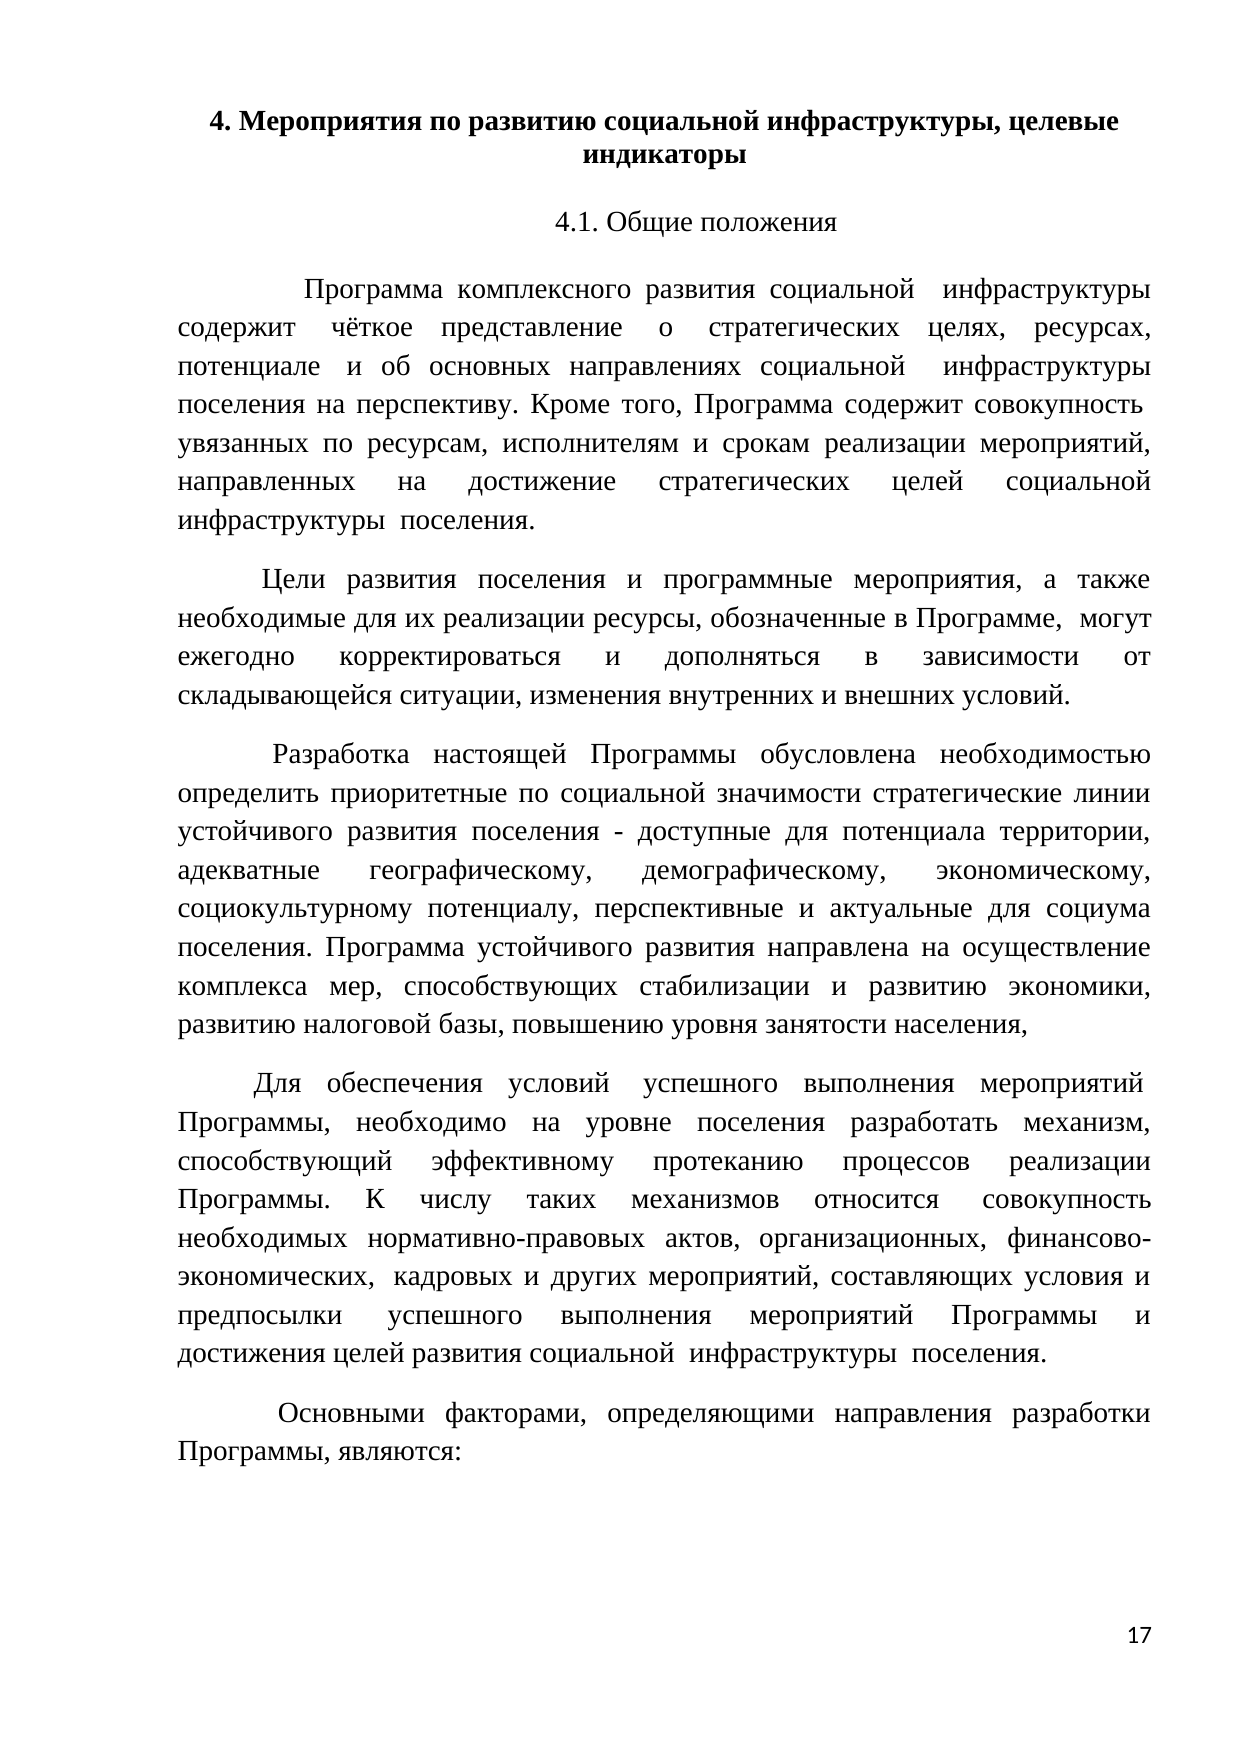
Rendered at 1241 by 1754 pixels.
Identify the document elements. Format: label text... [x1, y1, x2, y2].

text 4. Мероприятия по развитию социальной инфраструктуры, целевые индикаторы [177, 103, 1152, 170]
text Программа комплексного развития социальной инфраструктуры содержит чёткое представление о стратегических целях, ресурсах, потенциале и об основных направлениях социальной инфраструктуры поселения на перспективу. Кроме того, Программа содержит совокупность увязанных по ресурсам, исполнителям и срокам реализации мероприятий, направленных на достижение стратегических целей социальной инфраструктуры поселения. [177, 271, 1152, 536]
text 4.1. Общие положения [177, 204, 1152, 237]
text Разработка настоящей Программы обусловлена необходимостью определить приоритетные по социальной значимости стратегические линии устойчивого развития поселения - доступные для потенциала территории, адекватные географическому, демографическому, экономическому, социокультурному потенциалу, перспективные и актуальные для социума поселения. Программа устойчивого развития направлена на осуществление комплекса мер, способствующих стабилизации и развитию экономики, развитию налоговой базы, повышению уровня занятости населения, [177, 736, 1152, 1040]
text Цели развития поселения и программные мероприятия, а также необходимые для их реализации ресурсы, обозначенные в Программе, могут ежегодно корректироваться и дополняться в зависимости от складывающейся ситуации, изменения внутренних и внешних условий. [177, 561, 1152, 711]
text Для обеспечения условий успешного выполнения мероприятий Программы, необходимо на уровне поселения разработать механизм, способствующий эффективному протеканию процессов реализации Программы. К числу таких механизмов относится совокупность необходимых нормативно-правовых актов, организационных, финансово-экономических, кадровых и других мероприятий, составляющих условия и предпосылки успешного выполнения мероприятий Программы и достижения целей развития социальной инфраструктуры поселения. [177, 1066, 1152, 1369]
list Основными факторами, определяющими направления разработки Программы, являются: [177, 1395, 1152, 1467]
